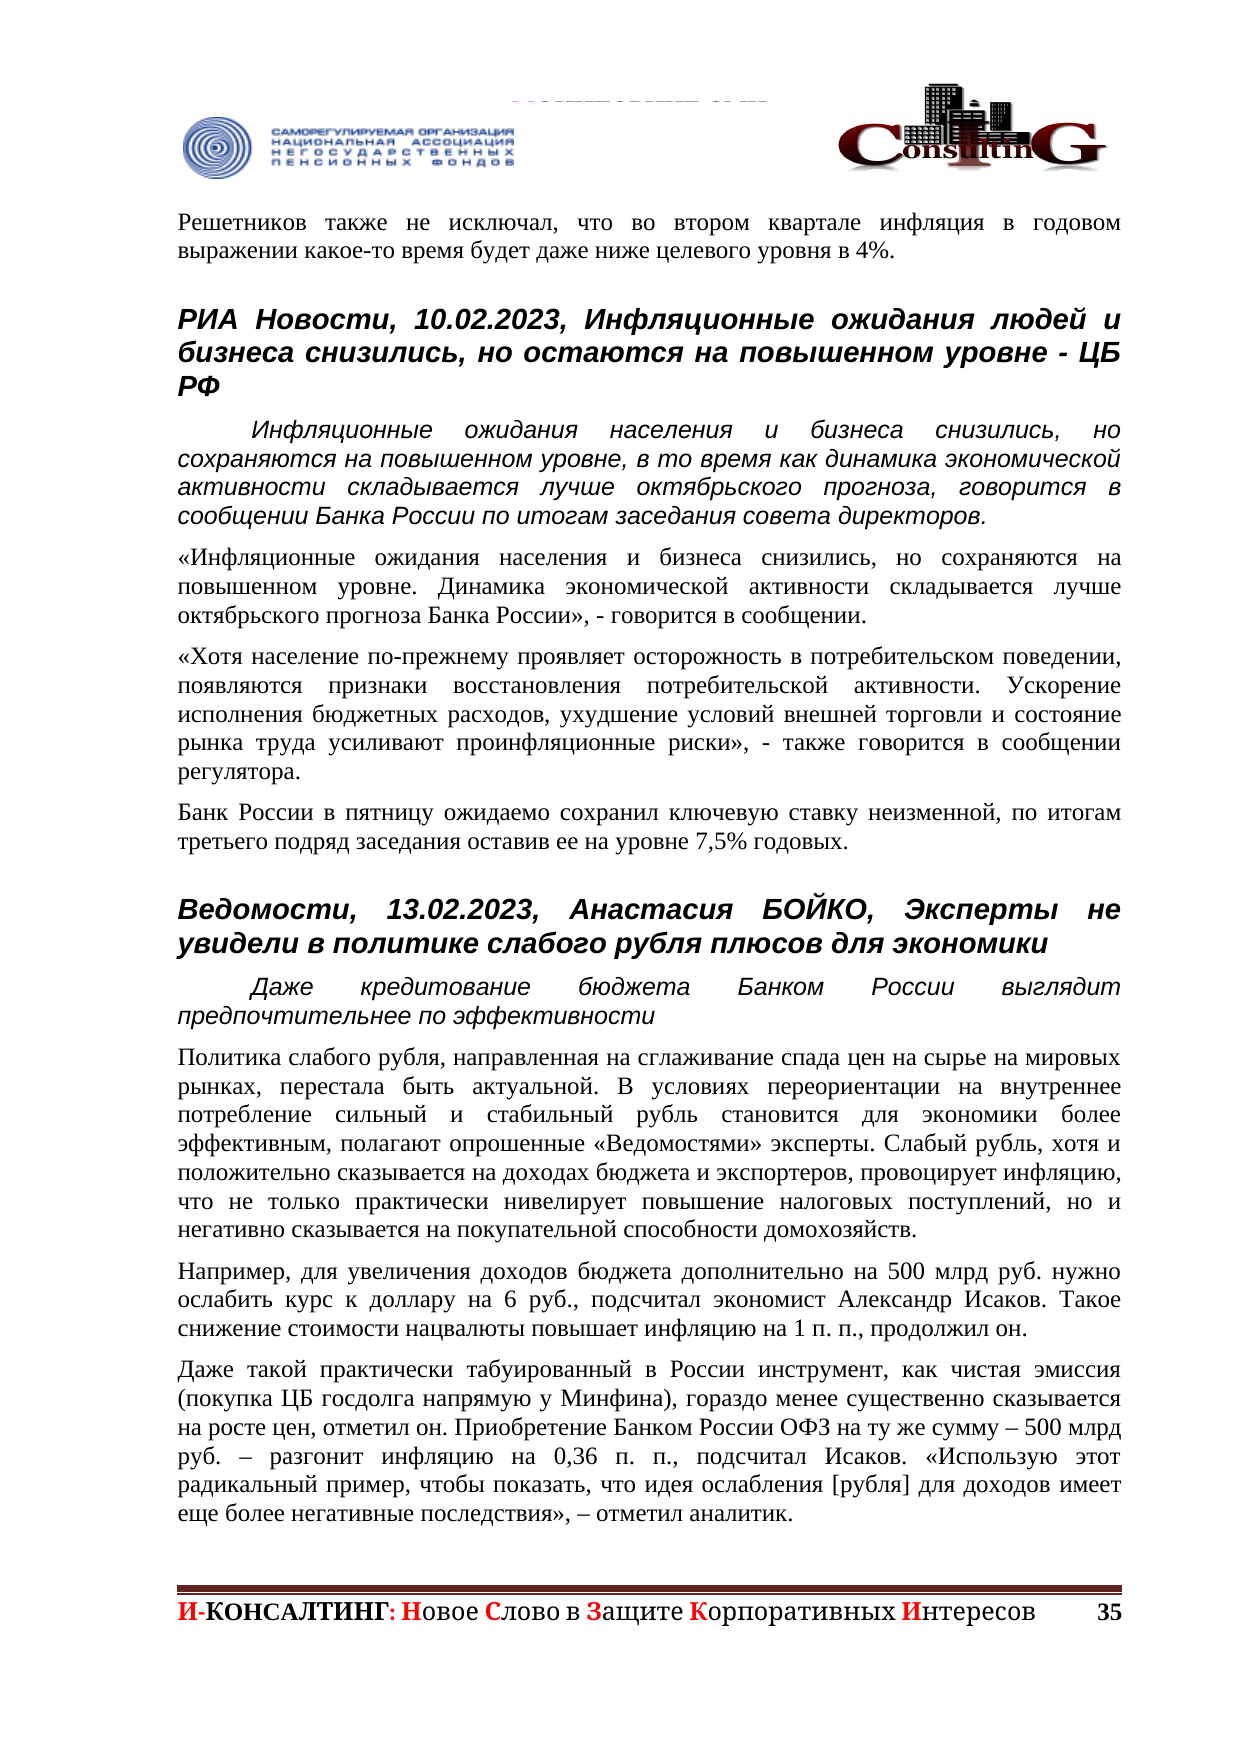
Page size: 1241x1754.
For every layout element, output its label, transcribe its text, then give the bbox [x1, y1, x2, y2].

text Банк России в пятницу ожидаемо сохранил ключевую ставку неизменной, по итогам третьего подряд заседания оставив ее на уровне 7,5% годовых. [177, 797, 1122, 855]
subtitle Инфляционные ожидания населения и бизнеса снизились, но сохраняются на повышенном уровне, в то время как динамика экономической активности складывается лучше октябрьского прогноза, говорится в сообщении Банка России по итогам заседания совета директоров. [177, 415, 1122, 530]
text Даже такой практически табуированный в России инструмент, как чистая эмиссия (покупка ЦБ госдолга напрямую у Минфина), гораздо менее существенно сказывается на росте цен, отметил он. Приобретение Банком России ОФЗ на ту же сумму – 500 млрд руб. – разгонит инфляцию на 0,36 п. п., подсчитал Исаков. «Использую этот радикальный пример, чтобы показать, что идея ослабления [рубля] для доходов имеет еще более негативные последствия», – отметил аналитик. [177, 1354, 1122, 1527]
text «Хотя население по-прежнему проявляет осторожность в потребительском поведении, появляются признаки восстановления потребительской активности. Ускорение исполнения бюджетных расходов, ухудшение условий внешней торговли и состояние рынка труда усиливают проинфляционные риски», - также говорится в сообщении регулятора. [177, 641, 1122, 785]
subtitle Ведомости, 13.02.2023, Анастасия БОЙКО, Эксперты не увидели в политике слабого рубля плюсов для экономики [177, 892, 1122, 959]
text «Инфляционные ожидания населения и бизнеса снизились, но сохраняются на повышенном уровне. Динамика экономической активности складывается лучше октябрьского прогноза Банка России», - говорится в сообщении. [177, 542, 1122, 629]
text Политика слабого рубля, направленная на сглаживание спада цен на сырье на мировых рынках, перестала быть актуальной. В условиях переориентации на внутреннее потребление сильный и стабильный рубль становится для экономики более эффективным, полагают опрошенные «Ведомостями» эксперты. Слабый рубль, хотя и положительно сказывается на доходах бюджета и экспортеров, провоцирует инфляцию, что не только практически нивелирует повышение налоговых поступлений, но и негативно сказывается на покупательной способности домохозяйств. [177, 1042, 1122, 1243]
subtitle РИА Новости, 10.02.2023, Инфляционные ожидания людей и бизнеса снизились, но остаются на повышенном уровне - ЦБ РФ [177, 302, 1122, 402]
text Например, для увеличения доходов бюджета дополнительно на 500 млрд руб. нужно ослабить курс к доллару на 6 руб., подсчитал экономист Александр Исаков. Такое снижение стоимости нацвалюты повышает инфляцию на 1 п. п., продолжил он. [177, 1256, 1122, 1342]
subtitle Даже кредитование бюджета Банком России выглядит предпочтительнее по эффективности [177, 972, 1122, 1029]
picture [183, 117, 514, 179]
picture [821, 73, 1122, 179]
